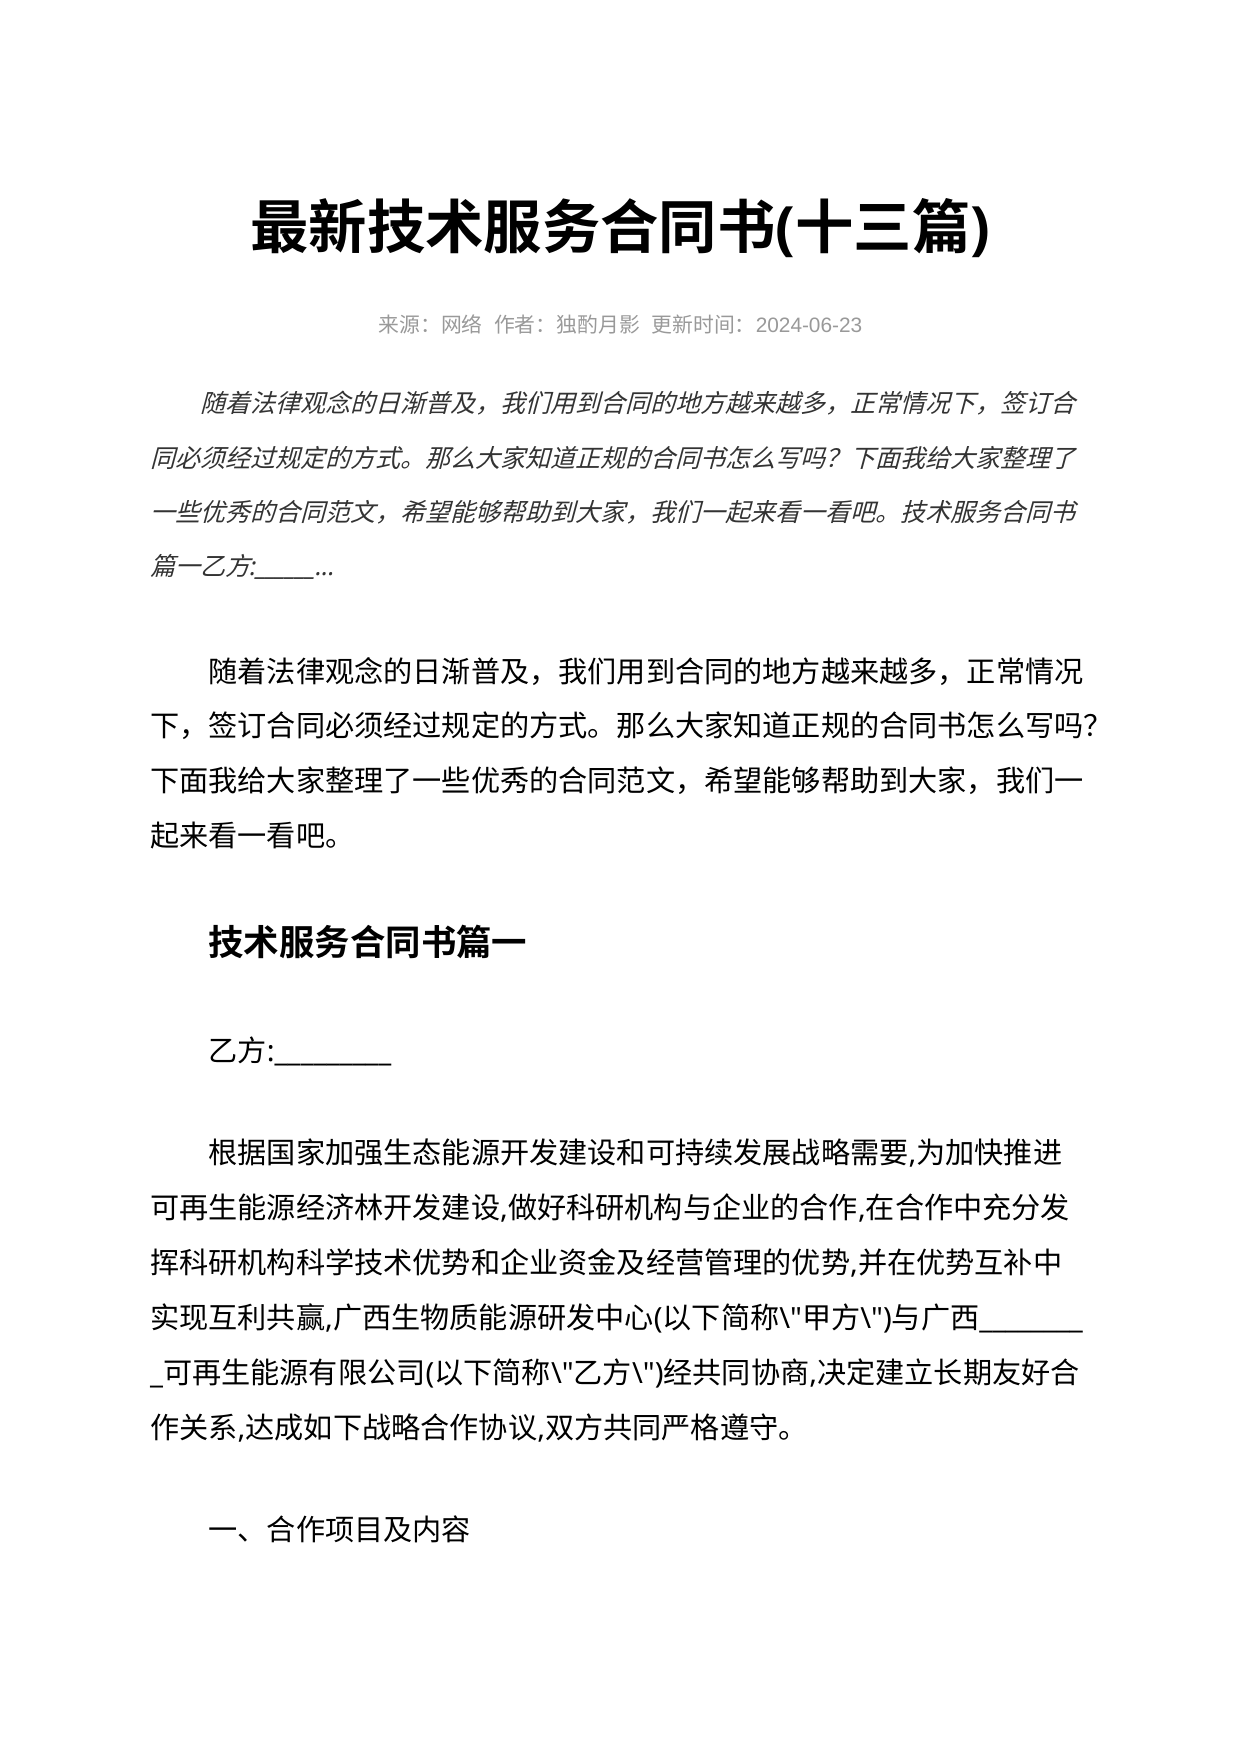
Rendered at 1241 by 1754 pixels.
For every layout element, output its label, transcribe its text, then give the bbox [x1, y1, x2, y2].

text 乙方:_________ [150, 1028, 1090, 1070]
subtitle 最新技术服务合同书(十三篇) [150, 181, 1090, 266]
text 技术服务合同书篇一 [150, 914, 1090, 966]
text 一、合作项目及内容 [150, 1507, 1090, 1549]
text 根据国家加强生态能源开发建设和可持续发展战略需要,为加快推进可再生能源经济林开发建设,做好科研机构与企业的合作,在合作中充分发挥科研机构科学技术优势和企业资金及经营管理的优势,并在优势互补中实现互利共赢,广西生物质能源研发中心(以下简称\"甲方\")与广西_________可再生能源有限公司(以下简称\"乙方\")经共同协商,决定建立长期友好合作关系,达成如下战略合作协议,双方共同严格遵守。 [150, 1130, 1090, 1447]
text 来源：网络 作者：独酌月影 更新时间：2024-06-23 [150, 313, 1090, 337]
text 随着法律观念的日渐普及，我们用到合同的地方越来越多，正常情况下，签订合同必须经过规定的方式。那么大家知道正规的合同书怎么写吗？下面我给大家整理了一些优秀的合同范文，希望能够帮助到大家，我们一起来看一看吧。技术服务合同书篇一乙方:______... [150, 384, 1090, 583]
text 随着法律观念的日渐普及，我们用到合同的地方越来越多，正常情况下，签订合同必须经过规定的方式。那么大家知道正规的合同书怎么写吗？下面我给大家整理了一些优秀的合同范文，希望能够帮助到大家，我们一起来看一看吧。 [150, 648, 1090, 855]
